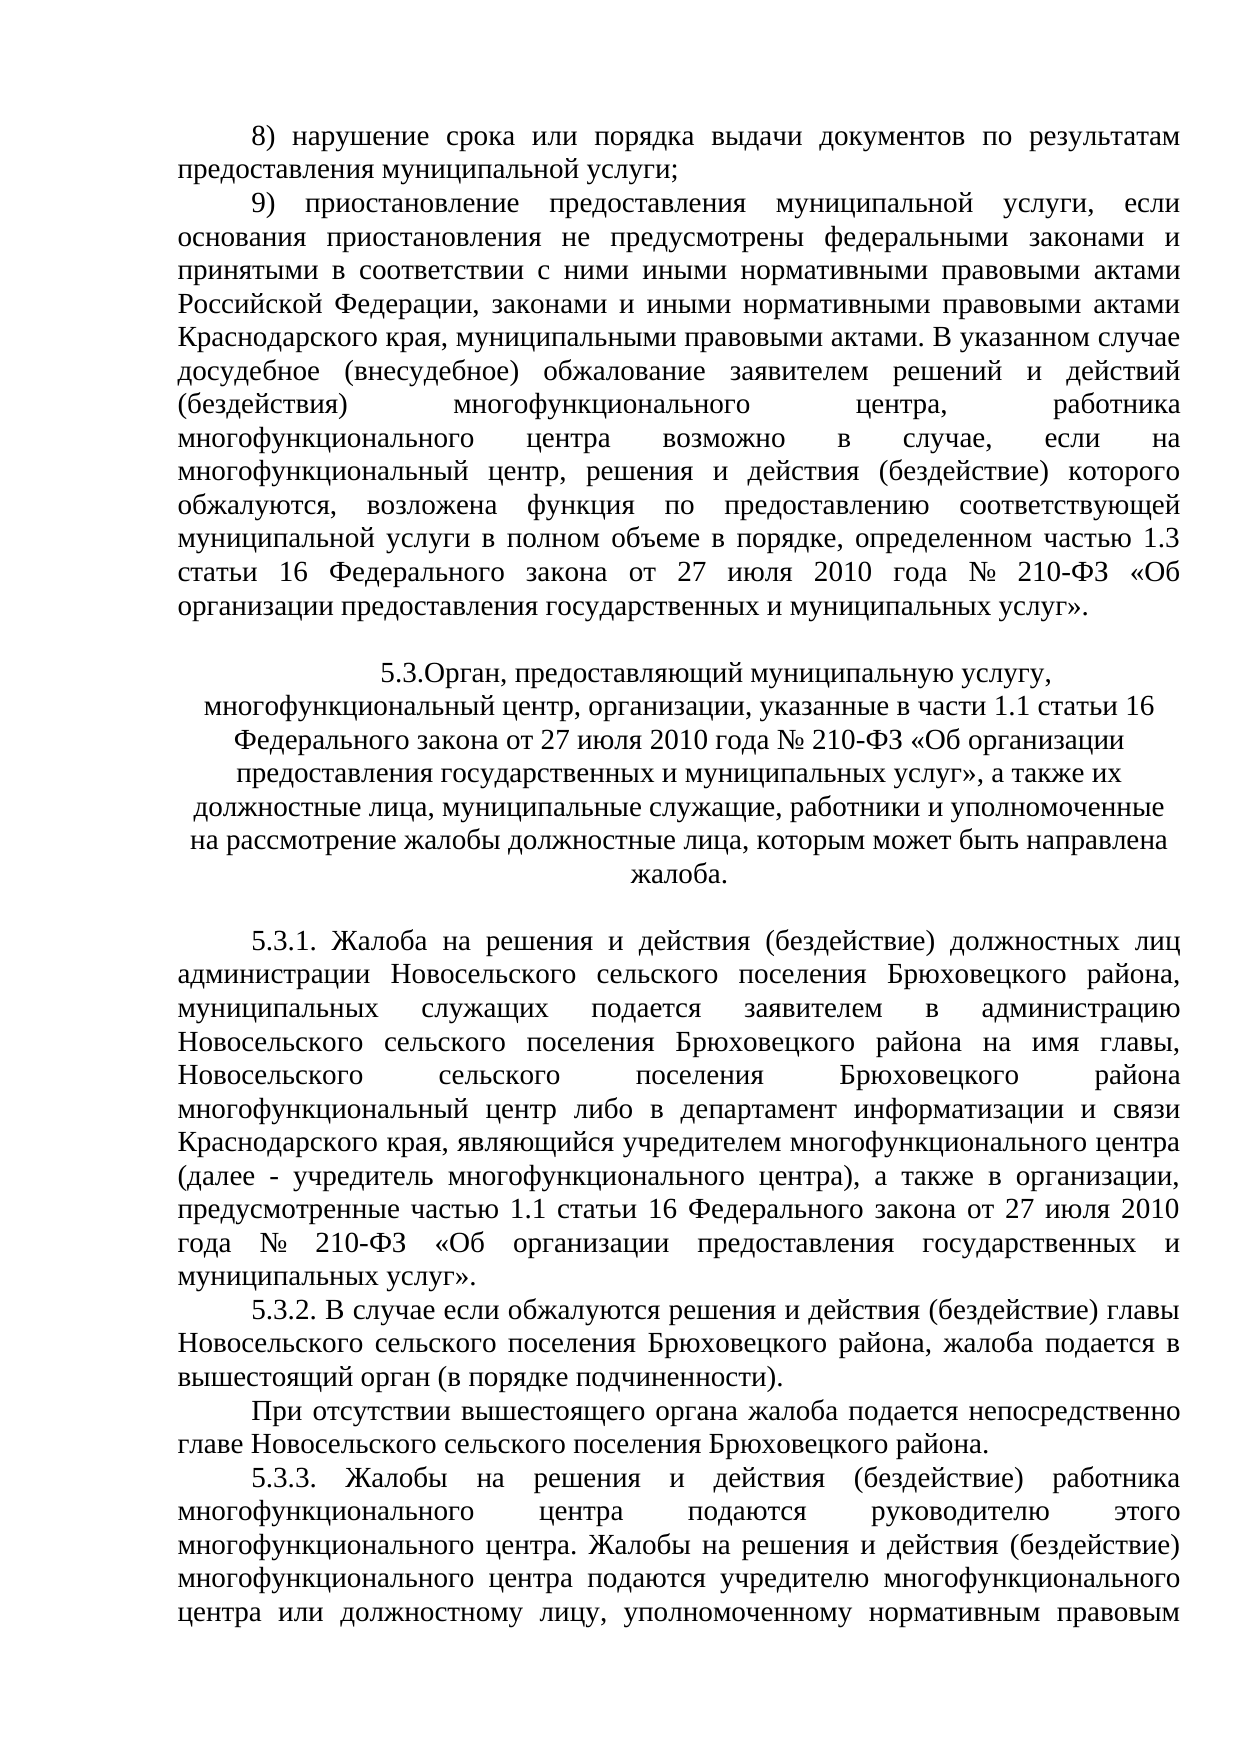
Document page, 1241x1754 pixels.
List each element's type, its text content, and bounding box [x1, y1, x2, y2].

text 5.3.Орган, предоставляющий муниципальную услугу, многофункциональный центр, организации, указанные в части 1.1 статьи 16 Федерального закона от 27 июля 2010 года № 210-ФЗ «Об организации предоставления государственных и муниципальных услуг», а также их должностные лица, муниципальные служащие, работники и уполномоченные на рассмотрение жалобы должностные лица, которым может быть направлена жалоба. [177, 655, 1181, 889]
text 5.3.2. В случае если обжалуются решения и действия (бездействие) главы Новосельского сельского поселения Брюховецкого района, жалоба подается в вышестоящий орган (в порядке подчиненности). [177, 1292, 1181, 1393]
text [177, 1460, 1181, 1627]
text 5.3.1. Жалоба на решения и действия (бездействие) должностных лиц администрации Новосельского сельского поселения Брюховецкого района, муниципальных служащих подается заявителем в администрацию Новосельского сельского поселения Брюховецкого района на имя главы, Новосельского сельского поселения Брюховецкого района многофункциональный центр либо в департамент информатизации и связи Краснодарского края, являющийся учредителем многофункционального центра (далее - учредитель многофункционального центра), а также в организации, предусмотренные частью 1.1 статьи 16 Федерального закона от 27 июля 2010 года № 210-ФЗ «Об организации предоставления государственных и муниципальных услуг». [177, 923, 1181, 1292]
text 9) приостановление предоставления муниципальной услуги, если основания приостановления не предусмотрены федеральными законами и принятыми в соответствии с ними иными нормативными правовыми актами Российской Федерации, законами и иными нормативными правовыми актами Краснодарского края, муниципальными правовыми актами. В указанном случае досудебное (внесудебное) обжалование заявителем решений и действий (бездействия) многофункционального центра, работника многофункционального центра возможно в случае, если на многофункциональный центр, решения и действия (бездействие) которого обжалуются, возложена функция по предоставлению соответствующей муниципальной услуги в полном объеме в порядке, определенном частью 1.3 статьи 16 Федерального закона от 27 июля 2010 года № 210-ФЗ «Об организации предоставления государственных и муниципальных услуг». [177, 185, 1181, 621]
text При отсутствии вышестоящего органа жалоба подается непосредственно главе Новосельского сельского поселения Брюховецкого района. [177, 1393, 1181, 1460]
text 8) нарушение срока или порядка выдачи документов по результатам предоставления муниципальной услуги; [177, 118, 1181, 185]
